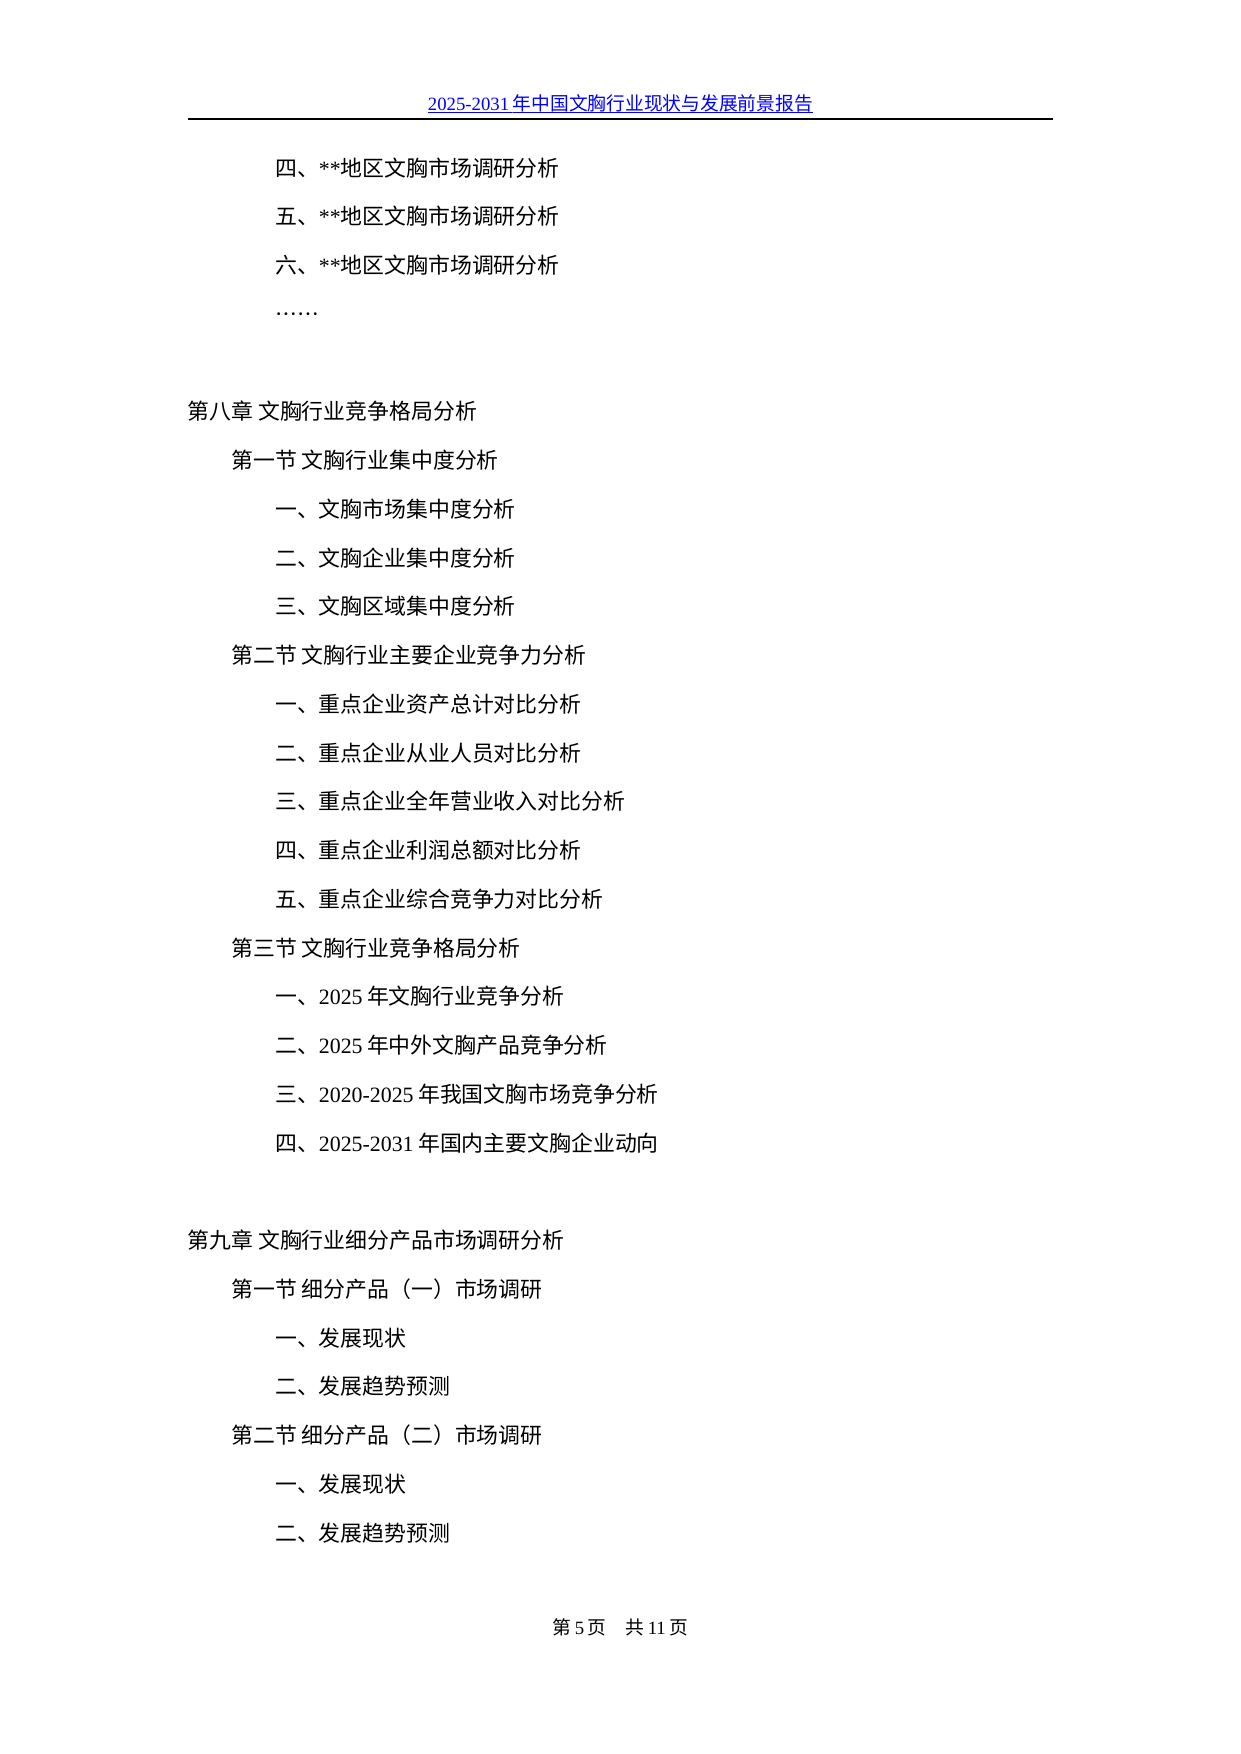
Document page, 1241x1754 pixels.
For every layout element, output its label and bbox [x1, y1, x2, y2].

text [187, 150, 1053, 1548]
